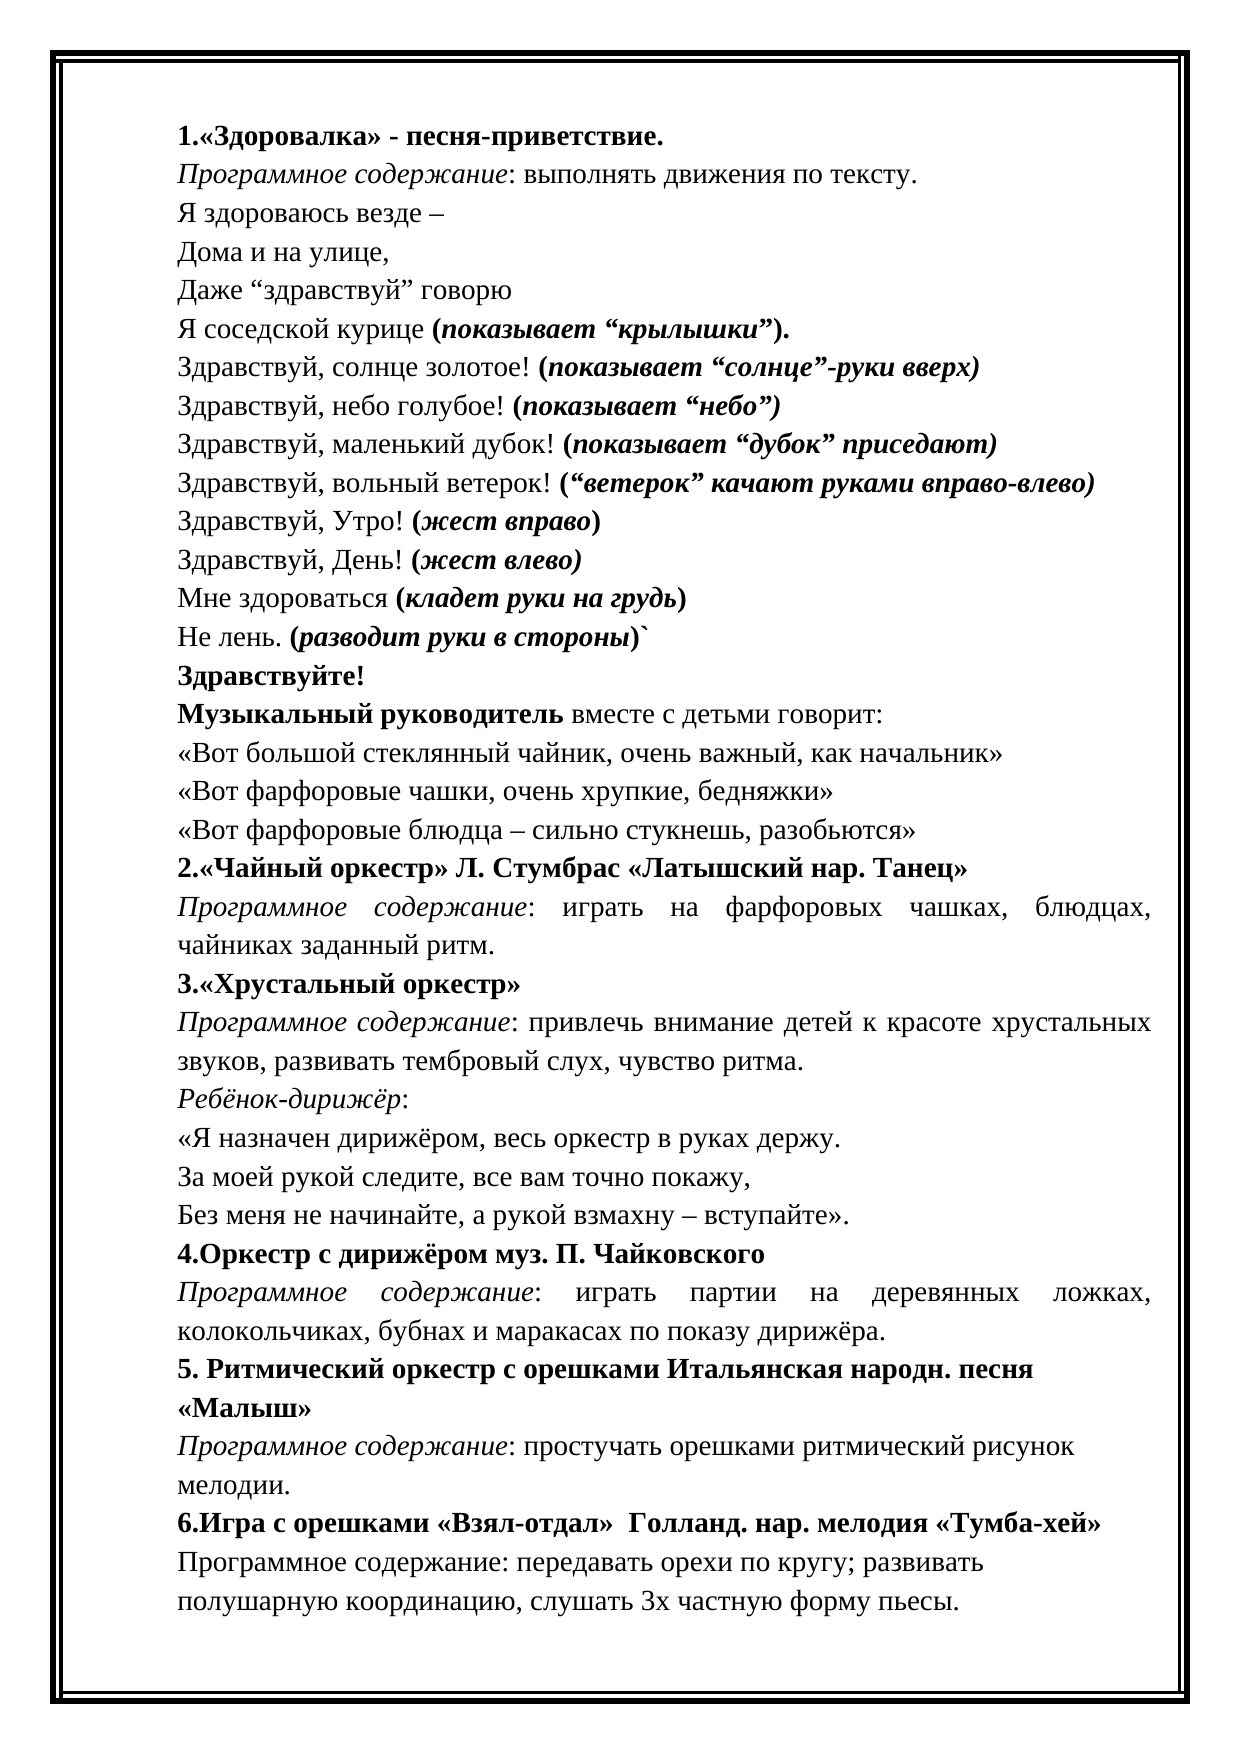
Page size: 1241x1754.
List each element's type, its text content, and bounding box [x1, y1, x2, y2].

list «Я назначен дирижёром, весь оркестр в руках держу. [177, 1120, 1152, 1154]
list 5. Ритмический оркестр с орешками Итальянская народн. песня «Малыш» [177, 1351, 1152, 1423]
list «Вот фарфоровые блюдца – сильно стукнешь, разобьются» [177, 812, 1152, 845]
list 6.Игра с орешками «Взял-отдал» Голланд. нар. мелодия «Тумба-хей» [177, 1506, 1152, 1539]
list 3.«Хрустальный оркестр» [177, 966, 1152, 999]
list За моей рукой следите, все вам точно покажу, Без меня не начинайте, а рукой взмахну – вступайте». [177, 1159, 1152, 1231]
list Музыкальный руководитель вместе с детьми говорит: [177, 696, 1152, 730]
list Программное содержание: передавать орехи по кругу; развивать полушарную координацию, слушать 3х частную форму пьесы. [177, 1544, 1152, 1616]
list Я здороваюсь везде – Дома и на улице, Даже “здравствуй” говорю Я соседской курице (показывает “крылышки”). Здравствуй, солнце золотое! (показывает “солнце”-руки вверх) Здравствуй, небо голубое! (показывает “небо”) Здравствуй, маленький дубок! (показывает “дубок” приседают) Здравствуй, вольный ветерок! (“ветерок” качают руками вправо-влево) Здравствуй, Утро! (жест вправо) Здравствуй, День! (жест влево) Мне здороваться (кладет руки на грудь) Не лень. (разводит руки в стороны)` [177, 195, 1152, 653]
list Программное содержание: привлечь внимание детей к красоте хрустальных звуков, развивать тембровый слух, чувство ритма. [177, 1004, 1152, 1077]
list Программное содержание: играть партии на деревянных ложках, колокольчиках, бубнах и маракасах по показу дирижёра. [177, 1274, 1152, 1346]
list Программное содержание: выполнять движения по тексту. [177, 157, 1152, 190]
list 4.Оркестр с дирижёром муз. П. Чайковского [177, 1236, 1152, 1269]
list Здравствуйте! [177, 658, 1152, 691]
list Ребёнок-дирижёр: [177, 1082, 1152, 1115]
list Программное содержание: играть на фарфоровых чашках, блюдцах, чайниках заданный ритм. [177, 889, 1152, 961]
list «Вот фарфоровые чашки, очень хрупкие, бедняжки» [177, 773, 1152, 807]
list Программное содержание: простучать орешками ритмический рисунок мелодии. [177, 1428, 1152, 1501]
list «Вот большой стеклянный чайник, очень важный, как начальник» [177, 735, 1152, 768]
list 1.«Здоровалка» - песня-приветствие. [177, 118, 1152, 152]
list 2.«Чайный оркестр» Л. Стумбрас «Латышский нар. Танец» [177, 850, 1152, 884]
